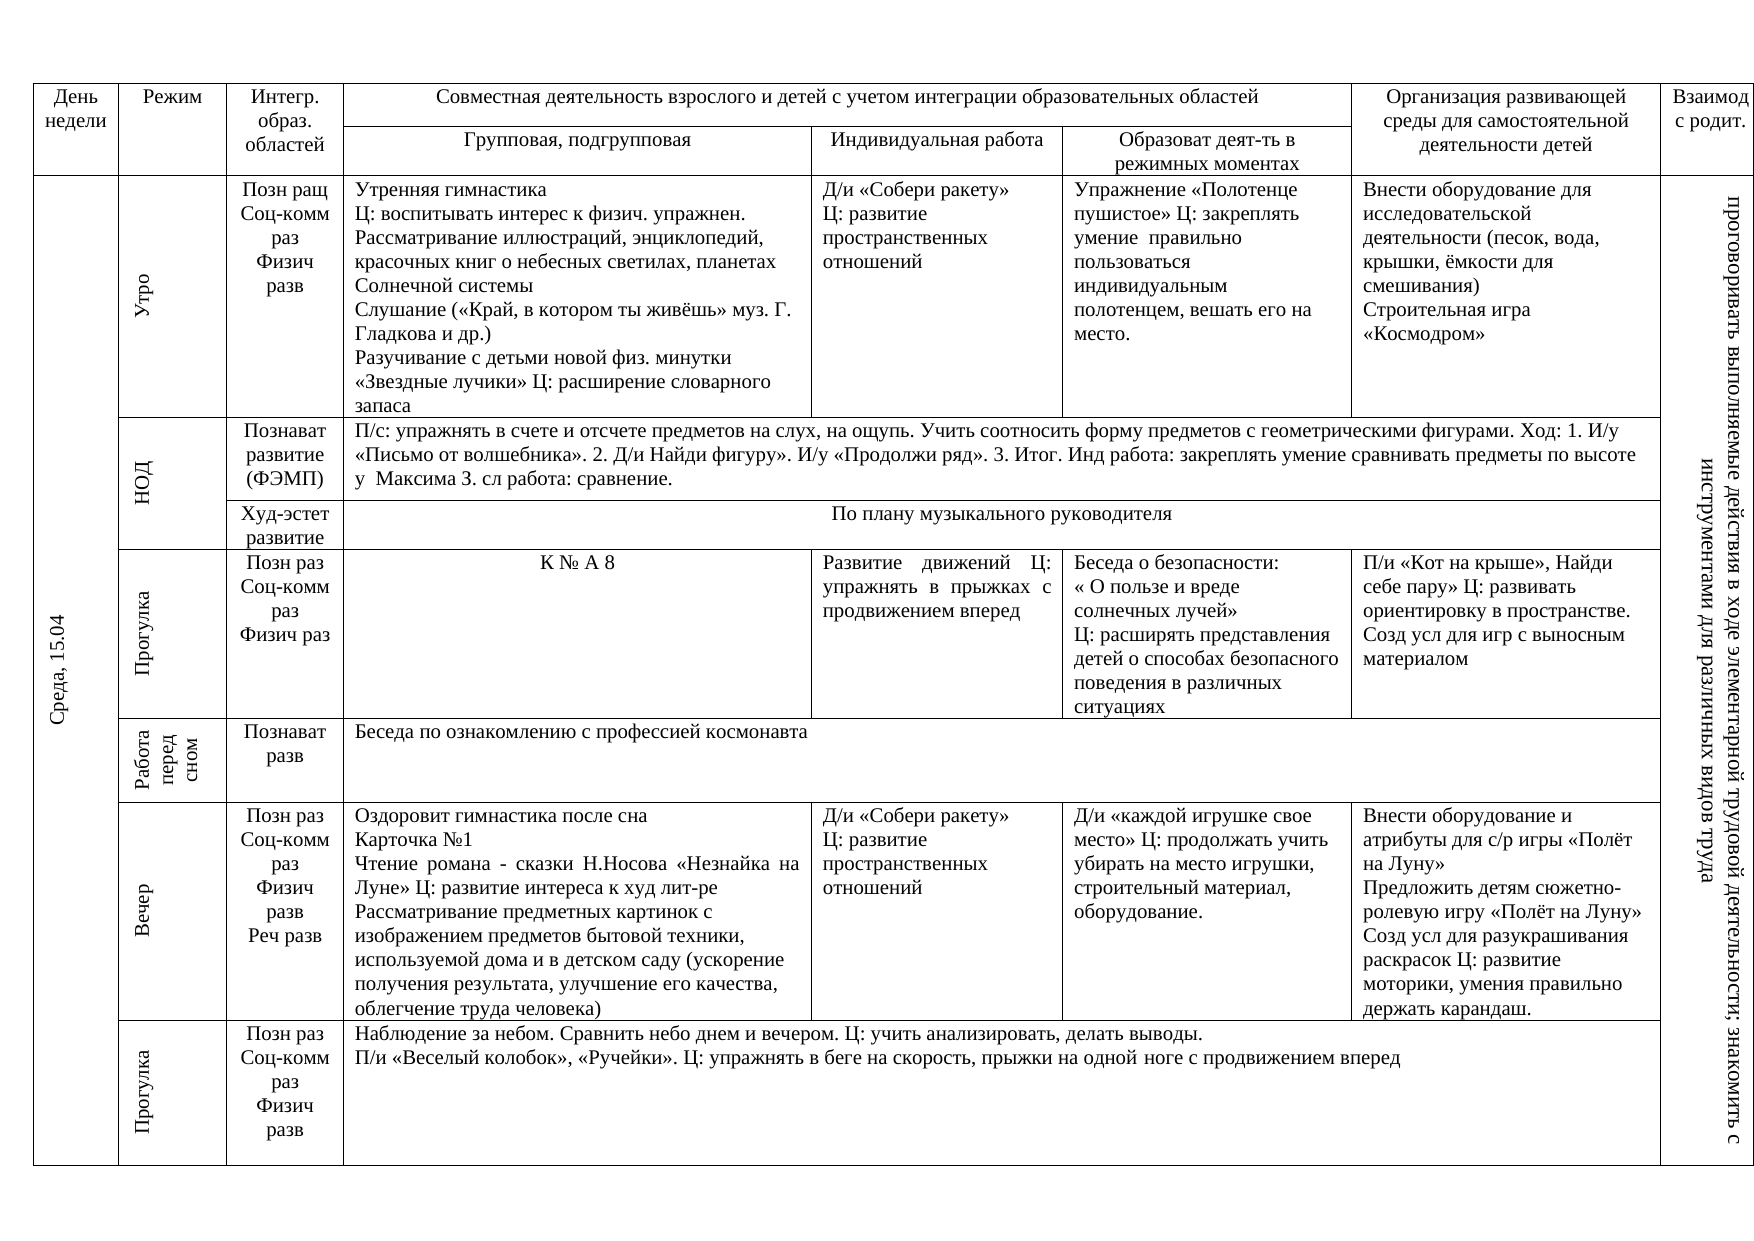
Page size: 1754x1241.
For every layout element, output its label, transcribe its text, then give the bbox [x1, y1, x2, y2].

table_header День недели [34, 84, 118, 175]
table_cell Утро [119, 176, 226, 417]
table_cell Упражнение «Полотенце пушистое» Ц: закреплять умение правильно пользоваться индивидуальным полотенцем, вешать его на место. [1063, 176, 1351, 417]
table_cell Среда, 15.04 [34, 176, 118, 1165]
table_cell Позн раз Соц-комм раз Физич разв [227, 1021, 343, 1165]
table_cell Индивидуальная работа [812, 127, 1062, 175]
table_cell Позн раз Соц-комм раз Физич разв Реч разв [227, 803, 343, 1019]
table_cell Д/и «Собери ракету» Ц: развитие пространственных отношений [812, 176, 1062, 417]
table_header Взаимод с родит. [1661, 84, 1753, 175]
table_header Совместная деятельность взрослого и детей с учетом интеграции образовательных областей [344, 84, 1351, 126]
table_cell Д/и «Собери ракету» Ц: развитие пространственных отношений [812, 803, 1062, 1019]
table_cell Позн раз Соц-комм раз Физич раз [227, 550, 343, 718]
table_cell П/и «Кот на крыше», Найди себе пару» Ц: развивать ориентировку в пространстве. Созд усл для игр с выносным материалом [1352, 550, 1660, 718]
table_cell Внести оборудование для исследовательской деятельности (песок, вода, крышки, ёмкости для смешивания) Строительная игра «Космодром» [1352, 176, 1660, 417]
table_cell Наблюдение за небом. Сравнить небо днем и вечером. Ц: учить анализировать, делать выводы. П/и «Веселый колобок», «Ручейки». Ц: упражнять в беге на скорость, прыжки на одной ноге с продвижением вперед [344, 1021, 1660, 1165]
table_cell Групповая, подгрупповая [344, 127, 811, 175]
table_cell Прогулка [119, 1021, 226, 1165]
table_cell По плану музыкального руководителя [344, 501, 1660, 549]
table_header Режим [119, 84, 226, 175]
table_cell Беседа по ознакомлению с профессией космонавта [344, 719, 1660, 802]
table_cell Беседа о безопасности: « О пользе и вреде солнечных лучей» Ц: расширять представления детей о способах безопасного поведения в различных ситуациях [1063, 550, 1351, 718]
table_cell Познават разв [227, 719, 343, 802]
table_header Интегр. образ. областей [227, 84, 343, 175]
table_cell П/с: упражнять в счете и отсчете предметов на слух, на ощупь. Учить соотносить форму предметов с геометрическими фигурами. Ход: 1. И/у «Письмо от волшебника». 2. Д/и Найди фигуру». И/у «Продолжи ряд». 3. Итог. Инд работа: закреплять умение сравнивать предметы по высоте у Максима З. сл работа: сравнение. [344, 418, 1660, 499]
table_cell Познават развитие (ФЭМП) [227, 418, 343, 499]
table_cell Развитие движений Ц: упражнять в прыжках с продвижением вперед [812, 550, 1062, 718]
table_cell К № А 8 [344, 550, 811, 718]
table_cell Д/и «каждой игрушке свое место» Ц: продолжать учить убирать на место игрушки, строительный материал, оборудование. [1063, 803, 1351, 1019]
table_cell Позн ращ Соц-комм раз Физич разв [227, 176, 343, 417]
table_cell Вечер [119, 803, 226, 1019]
table_cell Оздоровит гимнастика после сна Карточка №1 Чтение романа - сказки Н.Носова «Незнайка на Луне» Ц: развитие интереса к худ лит-ре Рассматривание предметных картинок с изображением предметов бытовой техники, используемой дома и в детском саду (ускорение получения результата, улучшение его качества, облегчение труда человека) [344, 803, 811, 1019]
table_cell Работа перед сном [119, 719, 226, 802]
table_cell Прогулка [119, 550, 226, 718]
table_cell НОД [119, 418, 226, 549]
table_header Организация развивающей среды для самостоятельной деятельности детей [1352, 84, 1660, 175]
table_cell Внести оборудование и атрибуты для с/р игры «Полёт на Луну» Предложить детям сюжетно-ролевую игру «Полёт на Луну» Созд усл для разукрашивания раскрасок Ц: развитие моторики, умения правильно держать карандаш. [1352, 803, 1660, 1019]
table_cell Худ-эстет развитие [227, 501, 343, 549]
table_cell Утренняя гимнастика Ц: воспитывать интерес к физич. упражнен. Рассматривание иллюстраций, энциклопедий, красочных книг о небесных светилах, планетах Солнечной системы Слушание («Край, в котором ты живёшь» муз. Г. Гладкова и др.) Разучивание с детьми новой физ. минутки «Звездные лучики» Ц: расширение словарного запаса [344, 176, 811, 417]
table_cell Образоват деят-ть в режимных моментах [1063, 127, 1351, 175]
table_cell проговоривать выполняемые действия в ходе элементарной трудовой деятельности; знакомить с инструментами для различных видов труда [1661, 176, 1753, 1165]
